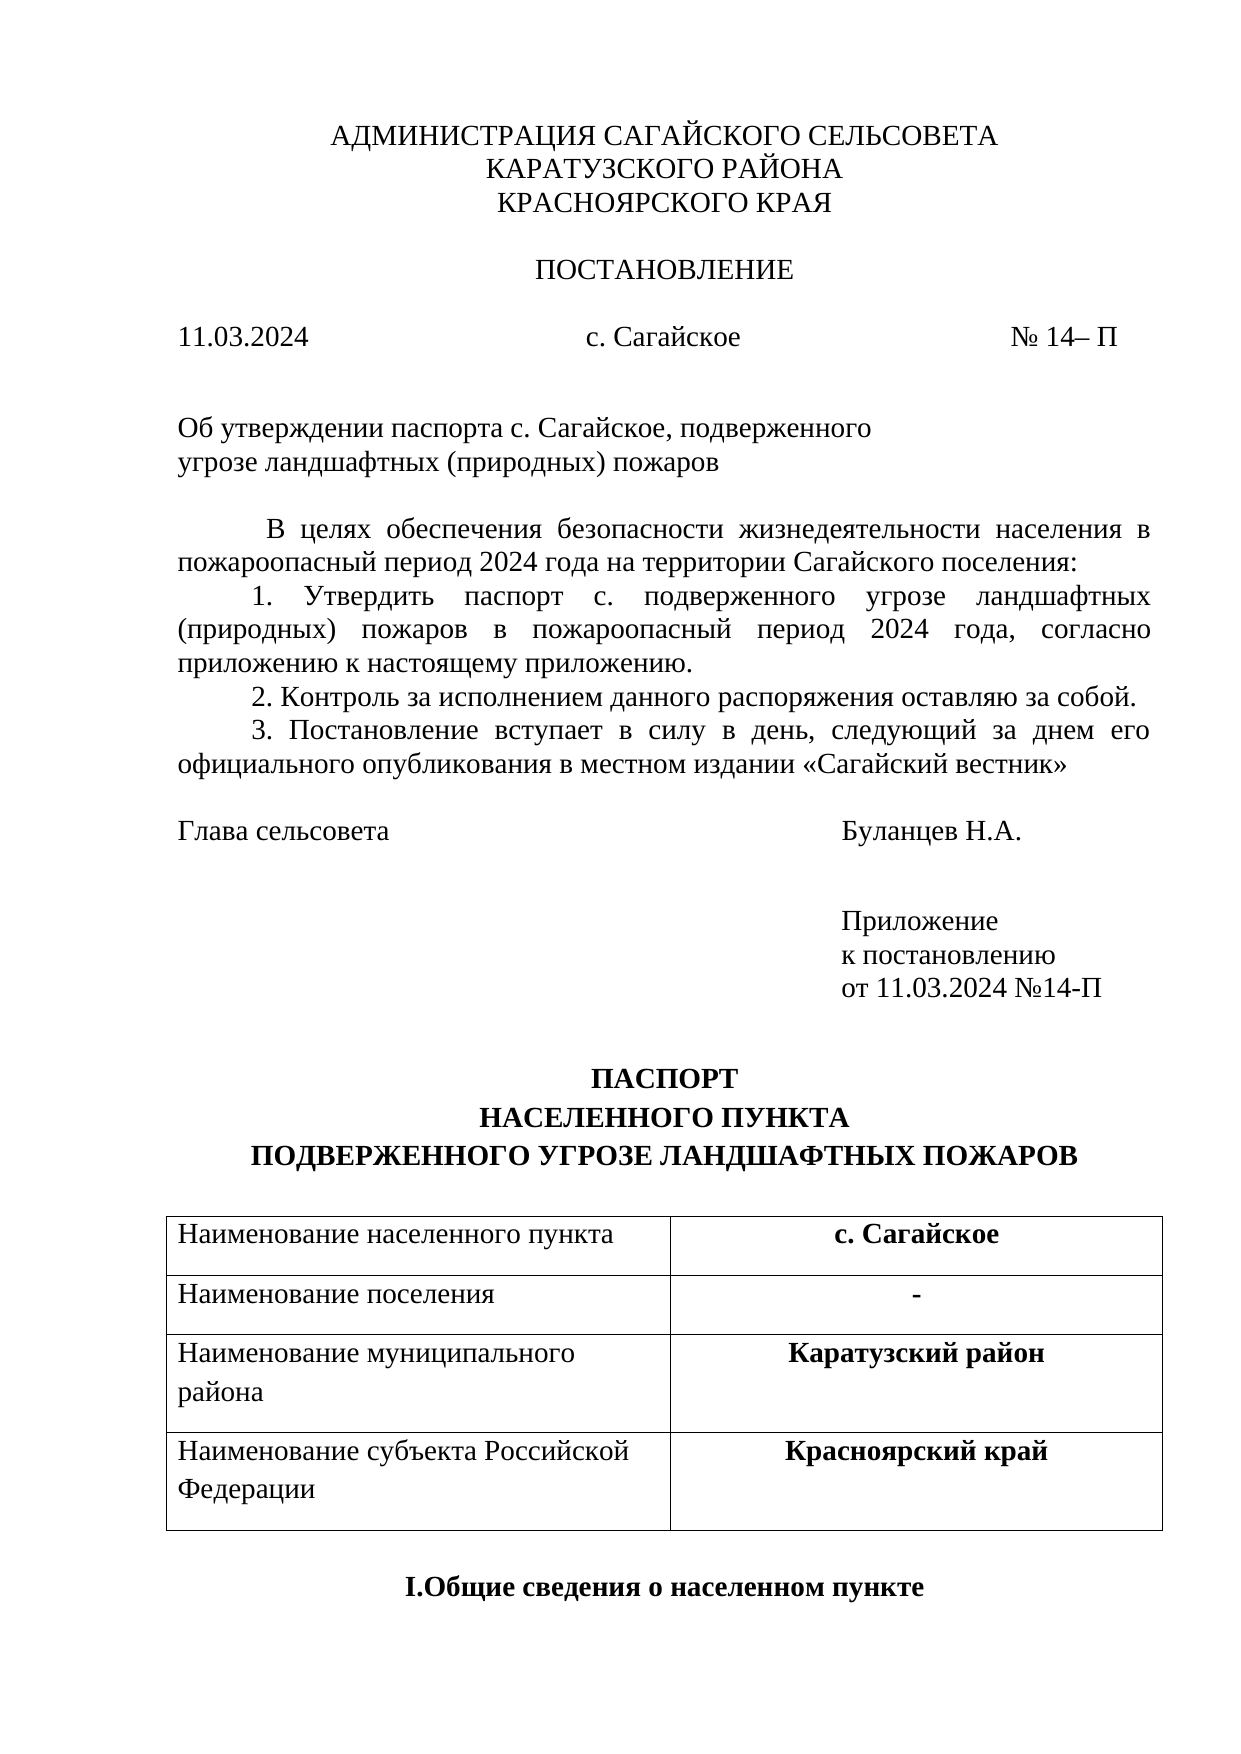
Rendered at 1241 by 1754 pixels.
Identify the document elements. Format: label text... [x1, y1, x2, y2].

text В целях обеспечения безопасности жизнедеятельности населения в пожароопасный период 2024 года на территории Сагайского поселения: [177, 511, 1152, 578]
text угрозе ландшафтных (природных) пожаров [177, 444, 1152, 477]
table_cell Наименование поселения [167, 1276, 670, 1334]
table_cell Красноярский край [671, 1433, 1162, 1530]
text КРАСНОЯРСКОГО КРАЯ [177, 185, 1152, 219]
text к постановлению [841, 937, 1152, 970]
text АДМИНИСТРАЦИЯ САГАЙСКОГО СЕЛЬСОВЕТА [177, 118, 1152, 152]
text НАСЕЛЕННОГО ПУНКТА [177, 1100, 1152, 1133]
text 11.03.2024 с. Сагайское № 14– П [177, 319, 1152, 353]
text Об утверждении паспорта с. Сагайское, подверженного [177, 410, 1152, 444]
text ПОСТАНОВЛЕНИЕ [177, 252, 1152, 286]
text от 11.03.2024 №14-П [841, 970, 1152, 1004]
text ПАСПОРТ [177, 1061, 1152, 1095]
table_cell Каратузский район [671, 1335, 1162, 1432]
table_cell Наименование муниципального района [167, 1335, 670, 1432]
text ПОДВЕРЖЕННОГО УГРОЗЕ ЛАНДШАФТНЫХ ПОЖАРОВ [177, 1138, 1152, 1172]
text Приложение [841, 903, 1152, 937]
table_cell - [671, 1276, 1162, 1334]
table_cell Наименование субъекта Российской Федерации [167, 1433, 670, 1530]
text 3. Постановление вступает в силу в день, следующий за днем его официального опубликования в местном издании «Сагайский вестник» [177, 712, 1152, 779]
table_header Наименование населенного пункта [167, 1217, 670, 1275]
text Глава сельсовета Буланцев Н.А. [177, 813, 1152, 846]
text I.Общие сведения о населенном пункте [177, 1569, 1152, 1603]
text 1. Утвердить паспорт с. подверженного угрозе ландшафтных (природных) пожаров в пожароопасный период 2024 года, согласно приложению к настоящему приложению. [177, 578, 1152, 679]
table_header с. Сагайское [671, 1217, 1162, 1275]
text КАРАТУЗСКОГО РАЙОНА [177, 152, 1152, 185]
text 2. Контроль за исполнением данного распоряжения оставляю за собой. [177, 679, 1152, 712]
